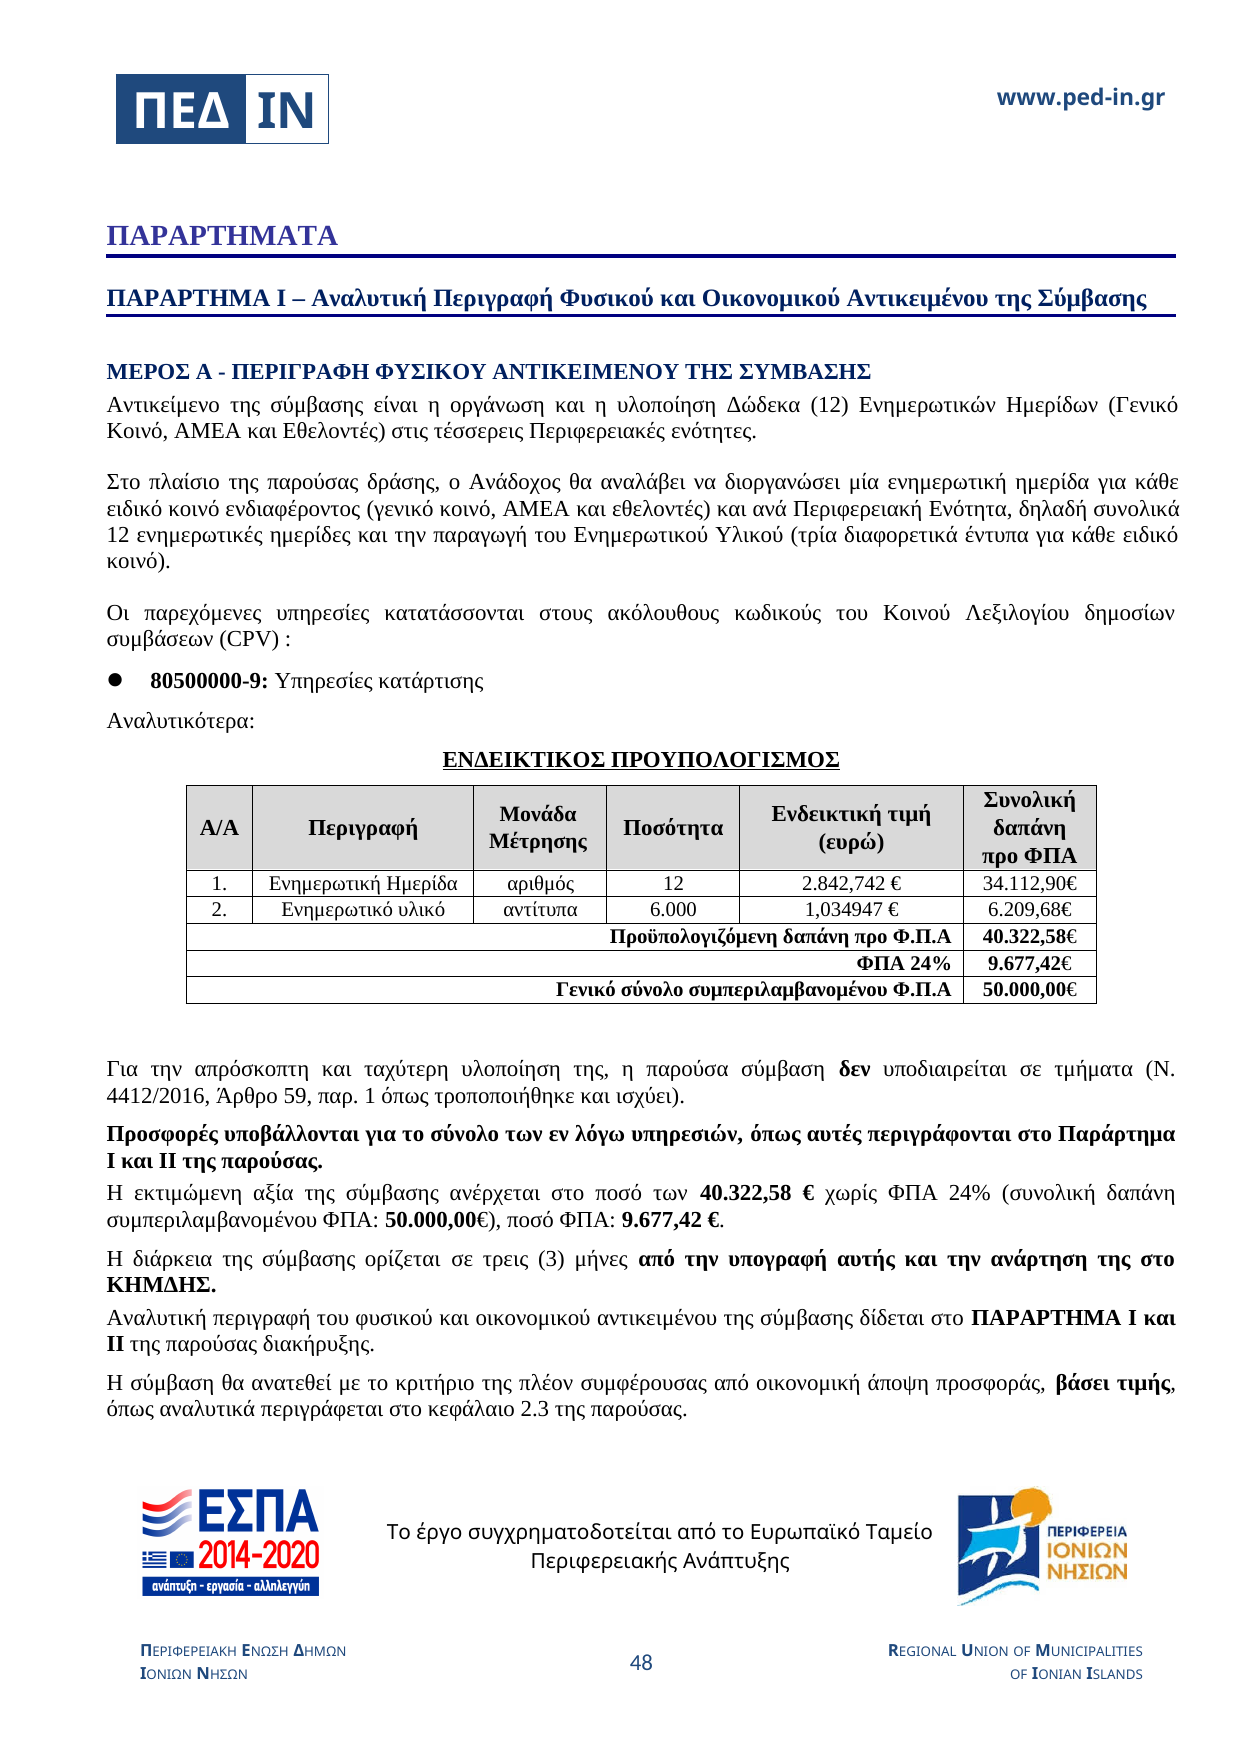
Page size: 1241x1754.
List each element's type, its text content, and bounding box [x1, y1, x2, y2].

table_cell 50.000,00€ [964, 977, 1096, 1003]
picture [957, 1486, 1127, 1606]
table_header Περιγραφή [253, 786, 473, 869]
table_header Συνολική δαπάνη προ ΦΠΑ [964, 786, 1096, 869]
table_header Μονάδα Μέτρησης [474, 786, 606, 869]
table_cell 6.000 [607, 897, 739, 923]
table_cell 9.677,42€ [964, 951, 1096, 976]
table_cell ΦΠΑ 24% [187, 951, 963, 976]
picture [137, 1486, 324, 1599]
table_cell Γενικό σύνολο συμπεριλαμβανομένου Φ.Π.Α [187, 977, 963, 1003]
table_cell 34.112,90€ [964, 871, 1096, 896]
table_cell Ενημερωτικό υλικό [253, 897, 473, 923]
subtitle ΠΑΡΑΡΤΗΜΑ Ι – Αναλυτική Περιγραφή Φυσικού και Οικονομικού Αντικειμένου της Σύμβασης [106, 283, 1176, 314]
text Η διάρκεια της σύμβασης ορίζεται σε τρεις (3) μήνες από την υπογραφή αυτής και την ανάρτηση της στο ΚΗΜΔΗΣ. [106, 1245, 1176, 1297]
text Αναλυτικότερα: [106, 707, 1176, 733]
text Αναλυτική περιγραφή του φυσικού και οικονομικού αντικειμένου της σύμβασης δίδεται στο ΠΑΡΑΡΤΗΜΑ Ι και ΙΙ της παρούσας διακήρυξης. [106, 1304, 1176, 1356]
table_header Α/Α [187, 786, 252, 869]
subtitle ΠΑΡΑΡΤΗΜΑΤΑ [106, 218, 1176, 254]
table_cell 2.842,742 € [740, 871, 963, 896]
table_cell 40.322,58€ [964, 924, 1096, 949]
text Για την απρόσκοπτη και ταχύτερη υλοποίηση της, η παρούσα σύμβαση δεν υποδιαιρείται σε τμήματα (Ν. 4412/2016, Άρθρο 59, παρ. 1 όπως τροποποιήθηκε και ισχύει). [106, 1055, 1176, 1108]
text Προσφορές υποβάλλονται για το σύνολο των εν λόγω υπηρεσιών, όπως αυτές περιγράφονται στο Παράρτημα I και ΙΙ της παρούσας. [106, 1121, 1176, 1173]
list 80500000-9: Υπηρεσίες κατάρτισης [106, 664, 1019, 694]
text Στο πλαίσιο της παρούσας δράσης, ο Ανάδοχος θα αναλάβει να διοργανώσει μία ενημερωτική ημερίδα για κάθε ειδικό κοινό ενδιαφέροντος (γενικό κοινό, ΑΜΕΑ και εθελοντές) και ανά Περιφερειακή Ενότητα, δηλαδή συνολικά 12 ενημερωτικές ημερίδες και την παραγωγή του Ενημερωτικού Υλικού (τρία διαφορετικά έντυπα για κάθε ειδικό κοινό). [106, 468, 1180, 574]
table_cell 6.209,68€ [964, 897, 1096, 923]
text Αντικείμενο της σύμβασης είναι η οργάνωση και η υλοποίηση Δώδεκα (12) Ενημερωτικών Ημερίδων (Γενικό Κοινό, ΑΜΕΑ και Εθελοντές) στις τέσσερεις Περιφερειακές ενότητες. [106, 391, 1180, 443]
text Η σύμβαση θα ανατεθεί με το κριτήριο της πλέον συμφέρουσας από οικονομική άποψη προσφοράς, βάσει τιμής, όπως αναλυτικά περιγράφεται στο κεφάλαιο 2.3 της παρούσας. [106, 1369, 1176, 1422]
table_cell αριθμός [474, 871, 606, 896]
text ΕΝΔΕΙΚΤΙΚΟΣ ΠΡΟΥΠΟΛΟΓΙΣΜΟΣ [106, 746, 1176, 772]
table_cell Ενημερωτική Ημερίδα [253, 871, 473, 896]
text ΜΕΡΟΣ Α - ΠΕΡΙΓΡΑΦΗ ΦΥΣΙΚΟΥ ΑΝΤΙΚΕΙΜΕΝΟΥ ΤΗΣ ΣΥΜΒΑΣΗΣ [106, 358, 1176, 384]
table_cell 2. [187, 897, 252, 923]
table_header Ενδεικτική τιμή (ευρώ) [740, 786, 963, 869]
text Η εκτιμώμενη αξία της σύμβασης ανέρχεται στο ποσό των 40.322,58 € χωρίς ΦΠΑ 24% (συνολική δαπάνη συμπεριλαμβανομένου ΦΠΑ: 50.000,00€), ποσό ΦΠΑ: 9.677,42 €. [106, 1179, 1176, 1232]
table_cell αντίτυπα [474, 897, 606, 923]
table_header Ποσότητα [607, 786, 739, 869]
text Οι παρεχόμενες υπηρεσίες κατατάσσονται στους ακόλουθους κωδικούς του Κοινού Λεξιλογίου δημοσίων συμβάσεων (CPV) : [106, 599, 1176, 652]
table_cell 1,034947 € [740, 897, 963, 923]
table_cell 12 [607, 871, 739, 896]
table_cell 1. [187, 871, 252, 896]
table_cell Προϋπολογιζόμενη δαπάνη προ Φ.Π.Α [187, 924, 963, 949]
